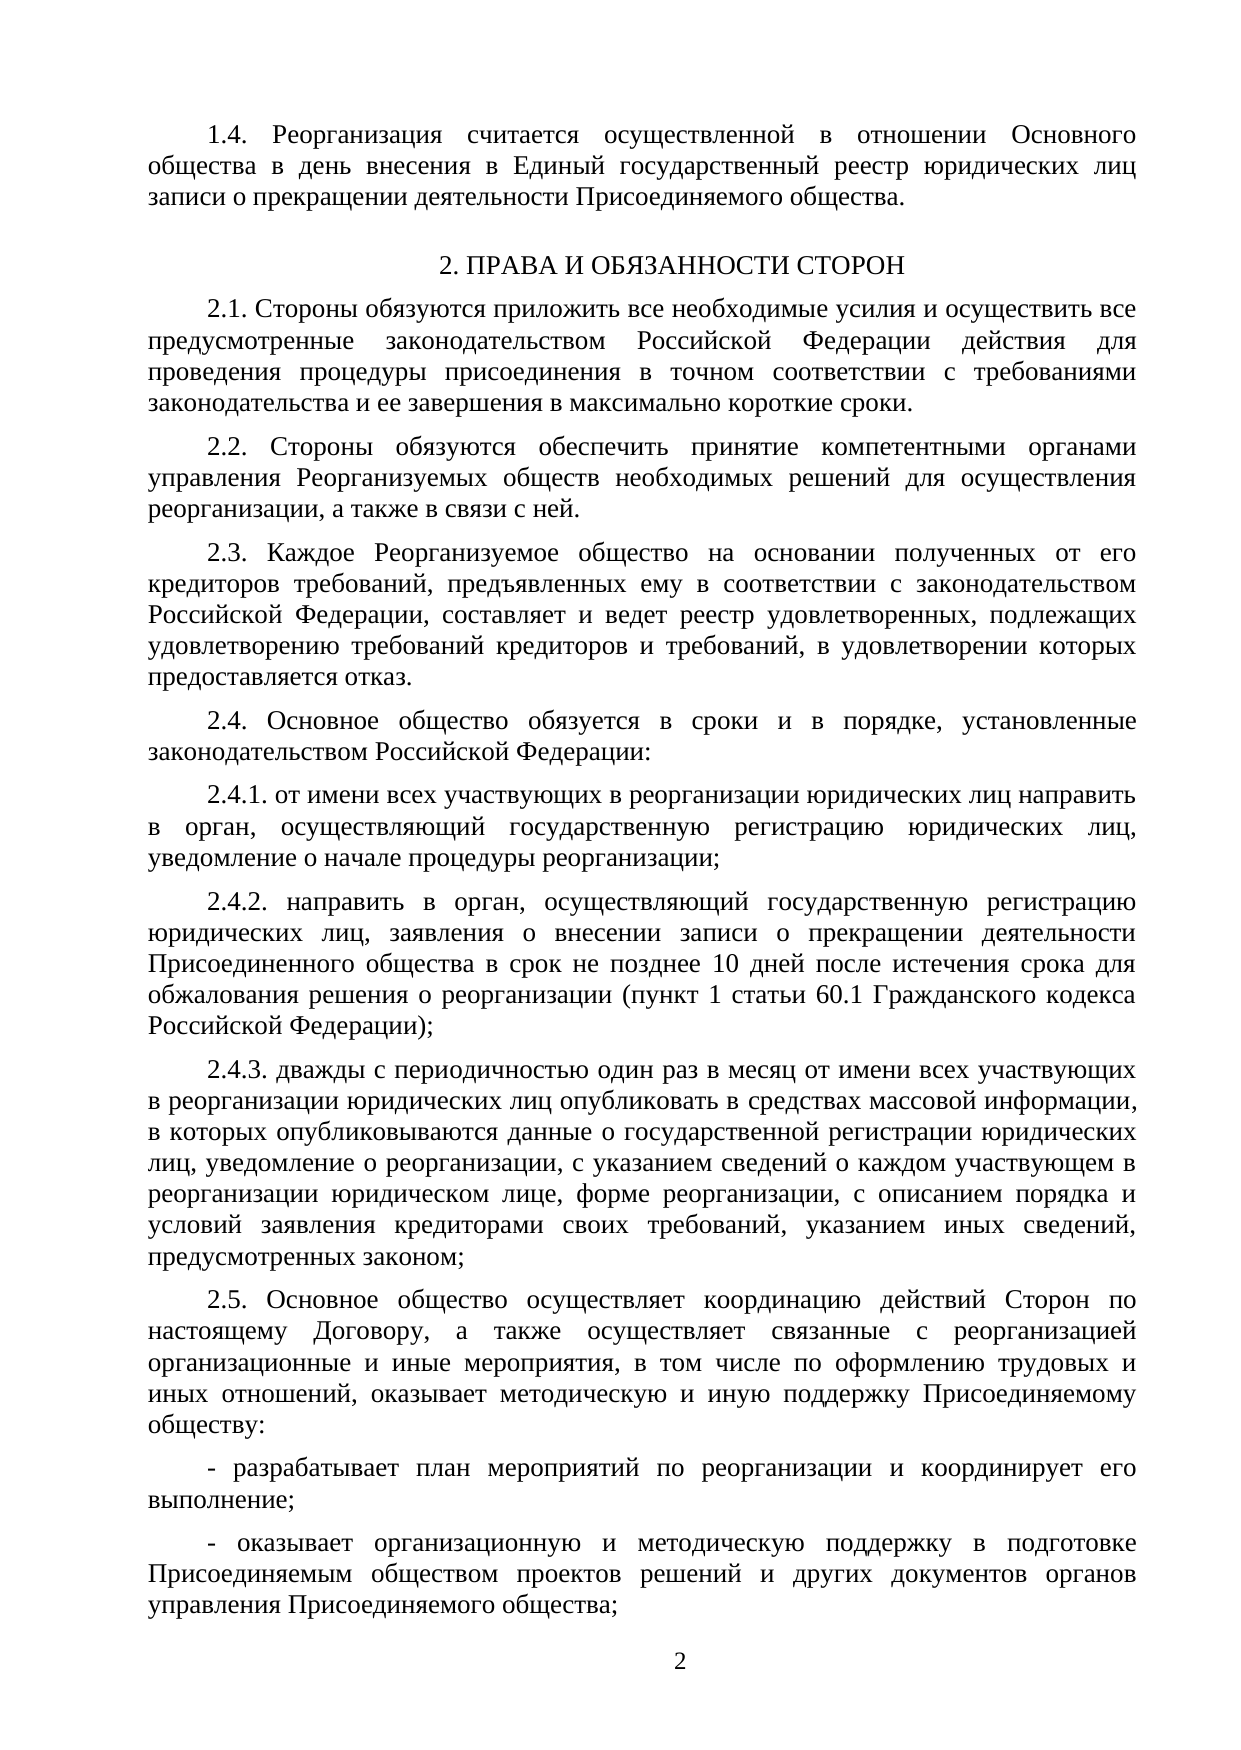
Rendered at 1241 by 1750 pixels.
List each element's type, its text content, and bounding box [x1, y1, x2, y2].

text 2.3. Каждое Реорганизуемое общество на основании полученных от его кредиторов требований, предъявленных ему в соответствии с законодательством Российской Федерации, составляет и ведет реестр удовлетворенных, подлежащих удовлетворению требований кредиторов и требований, в удовлетворении которых предоставляется отказ. [148, 536, 1138, 691]
text 2.4.2. направить в орган, осуществляющий государственную регистрацию юридических лиц, заявления о внесении записи о прекращении деятельности Присоединенного общества в срок не позднее 10 дней после истечения срока для обжалования решения о реорганизации (пункт 1 статьи 60.1 Гражданского кодекса Российской Федерации); [148, 884, 1138, 1040]
text 2.1. Стороны обязуются приложить все необходимые усилия и осуществить все предусмотренные законодательством Российской Федерации действия для проведения процедуры присоединения в точном соответствии с требованиями законодательства и ее завершения в максимально короткие сроки. [148, 293, 1138, 417]
text 2. ПРАВА И ОБЯЗАННОСТИ СТОРОН [148, 249, 1138, 280]
text 2.4.3. дважды с периодичностью один раз в месяц от имени всех участвующих в реорганизации юридических лиц опубликовать в средствах массовой информации, в которых опубликовываются данные о государственной регистрации юридических лиц, уведомление о реорганизации, с указанием сведений о каждом участвующем в реорганизации юридическом лице, форме реорганизации, с описанием порядка и условий заявления кредиторами своих требований, указанием иных сведений, предусмотренных законом; [148, 1053, 1138, 1271]
text - оказывает организационную и методическую поддержку в подготовке Присоединяемым обществом проектов решений и других документов органов управления Присоединяемого общества; [148, 1526, 1138, 1620]
text - разрабатывает план мероприятий по реорганизации и координирует его выполнение; [148, 1452, 1138, 1514]
text 1.4. Реорганизация считается осуществленной в отношении Основного общества в день внесения в Единый государственный реестр юридических лиц записи о прекращении деятельности Присоединяемого общества. [148, 118, 1138, 212]
text 2.4.1. от имени всех участвующих в реорганизации юридических лиц направить в орган, осуществляющий государственную регистрацию юридических лиц, уведомление о начале процедуры реорганизации; [148, 779, 1138, 872]
text 2.2. Стороны обязуются обеспечить принятие компетентными органами управления Реорганизуемых обществ необходимых решений для осуществления реорганизации, а также в связи с ней. [148, 430, 1138, 523]
text 2.5. Основное общество осуществляет координацию действий Сторон по настоящему Договору, а также осуществляет связанные с реорганизацией организационные и иные мероприятия, в том числе по оформлению трудовых и иных отношений, оказывает методическую и иную поддержку Присоединяемому обществу: [148, 1283, 1138, 1439]
text 2.4. Основное общество обязуется в сроки и в порядке, установленные законодательством Российской Федерации: [148, 704, 1138, 766]
